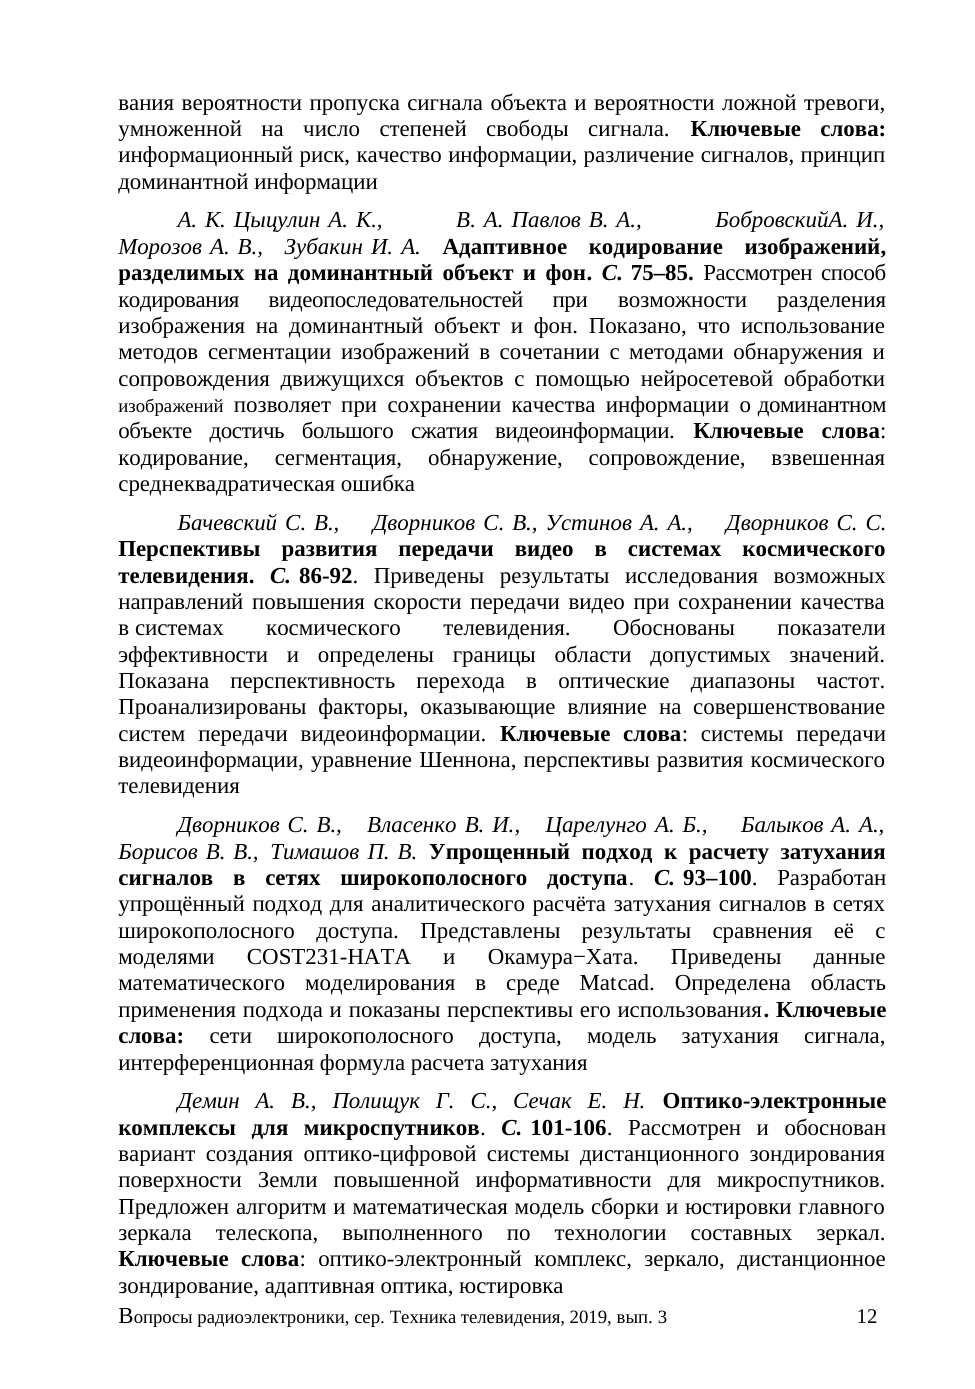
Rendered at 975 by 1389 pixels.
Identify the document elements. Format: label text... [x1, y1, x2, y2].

text Бачевский C. В., Дворников C. В., Устинов А. А., Дворников С. С. Перспективы развития передачи видео в системах космического телевидения. С. 86-92. Приведены результаты исследования возможных направлений повышения скорости передачи видео при сохранении качества в системах космического телевидения. Обоснованы показатели эффективности и определены границы области допустимых значений. Показана перспективность перехода в оптические диапазоны частот. Проанализированы факторы, оказывающие влияние на совершенствование систем передачи видеоинформации. Ключевые слова: системы передачи видеоинформации, уравнение Шеннона, перспективы развития космического телевидения [118, 509, 886, 799]
text А. К. Цыцулин А. К., В. А. Павлов В. А., БобровскийА. И., Морозов А. В., Зубакин И. А. Адаптивное кодирование изображений, разделимых на доминантный объект и фон. С. 75–85. Рассмотрен способ кодирования видеопоследовательностей при возможности разделения изображения на доминантный объект и фон. Показано, что использование методов сегментации изображений в сочетании с методами обнаружения и сопровождения движущихся объектов с помощью нейросетевой обработки изображений позволяет при сохранении качества информации о доминантном объекте достичь большого сжатия видеоинформации. Ключевые слова: кодирование, сегментация, обнаружение, сопровождение, взвешенная среднеквадратическая ошибка [118, 207, 886, 496]
text Демин А. В., Полищук Г. С., Сечак Е. Н. Оптико-электронные комплексы для микроспутников. С. 101-106. Рассмотрен и обоснован вариант создания оптико-цифровой системы дистанционного зондирования поверхности Земли повышенной информативности для микроспутников. Предложен алгоритм и математическая модель сборки и юстировки главного зеркала телескопа, выполненного по технологии составных зеркал. Ключевые слова: оптико-электронный комплекс, зеркало, дистанционное зондирование, адаптивная оптика, юстировка [118, 1087, 886, 1298]
text Дворников С. В., Власенко В. И., Царелунго А. Б., Балыков А. А., Борисов В. В., Тимашов П. В. Упрощенный подход к расчету затухания сигналов в сетях широкополосного доступа. С. 93–100. Разработан упрощённый подход для аналитического расчёта затухания сигналов в сетях широкополосного доступа. Представлены результаты сравнения её с моделями COST231-HATA и Окамура−Хата. Приведены данные математического моделирования в среде Matcad. Определена область применения подхода и показаны перспективы его использования. Ключевые слова: сети широкополосного доступа, модель затухания сигнала, интерференционная формула расчета затухания [118, 811, 886, 1075]
